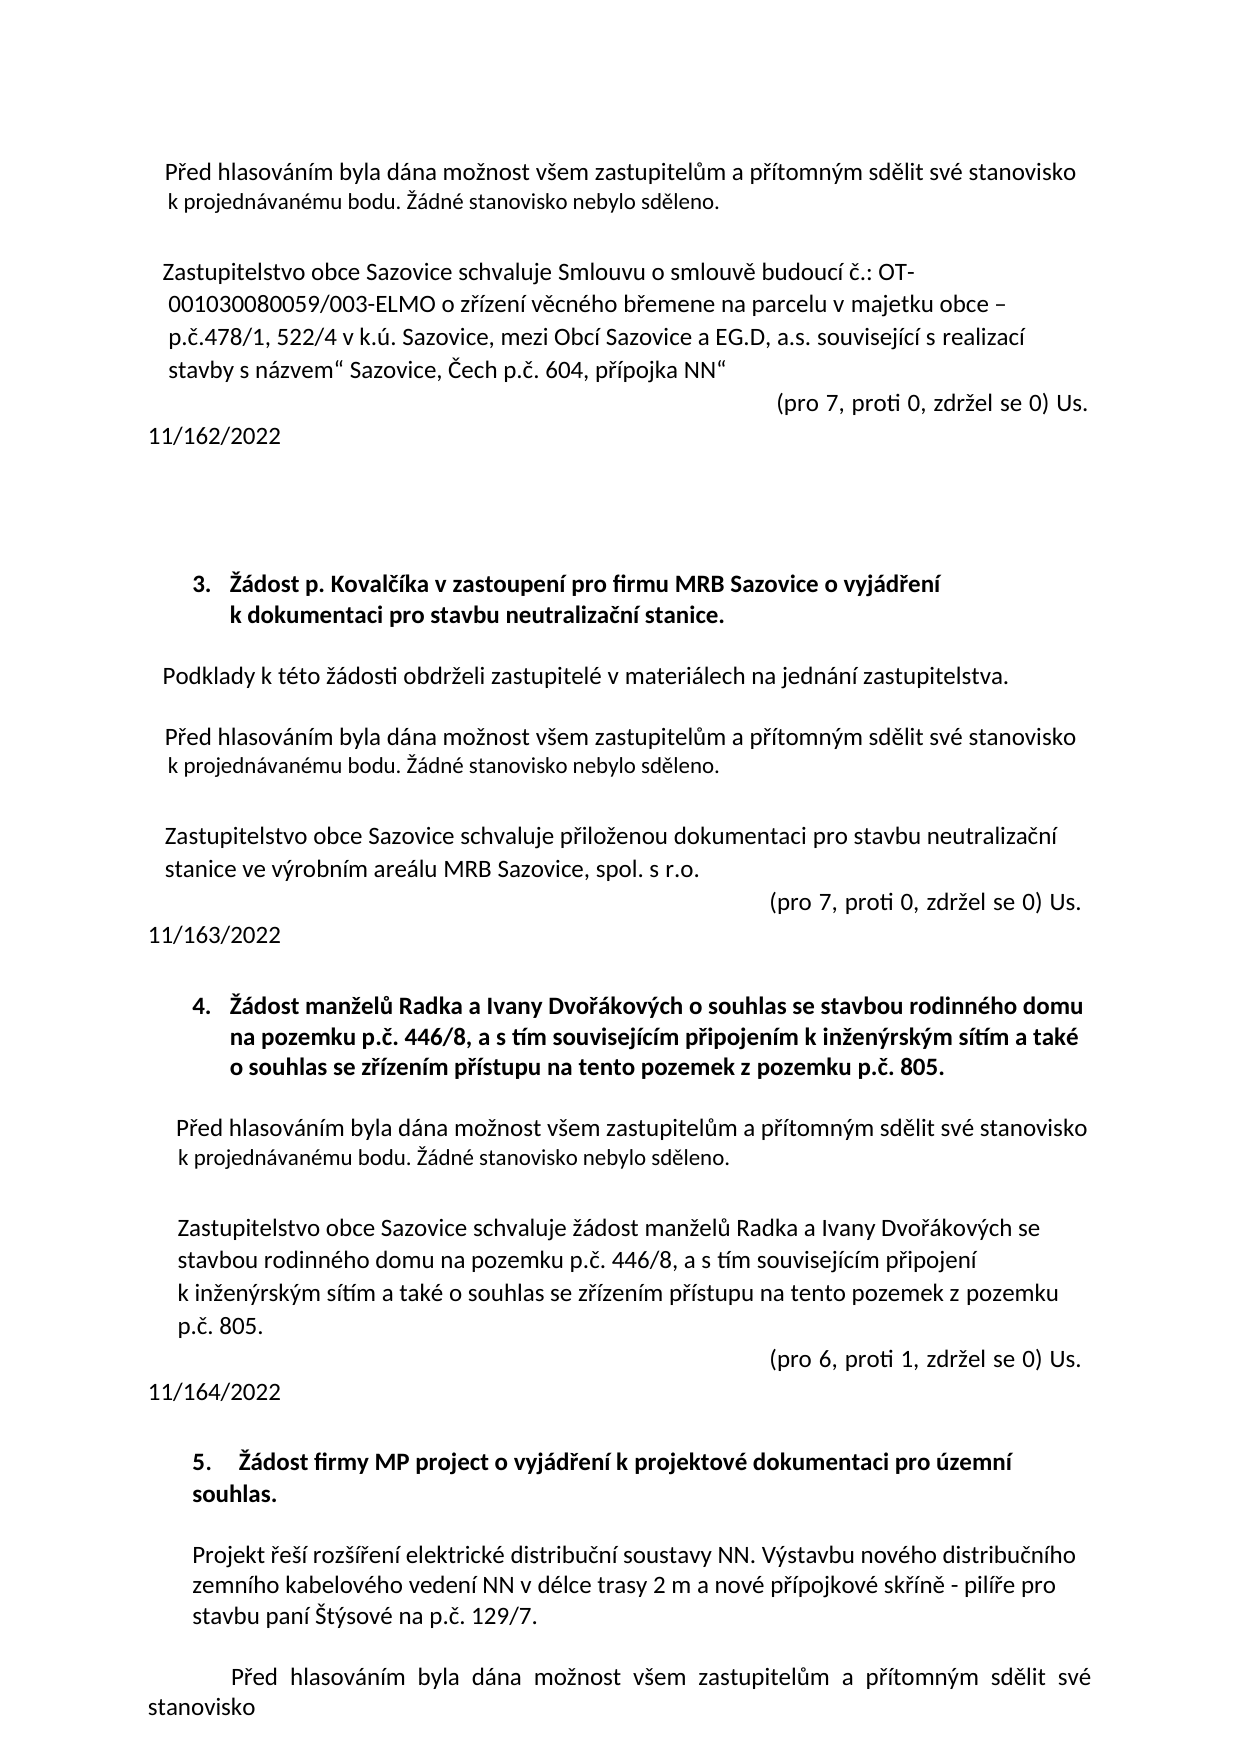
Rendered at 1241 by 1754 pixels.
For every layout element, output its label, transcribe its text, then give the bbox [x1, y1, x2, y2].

text Podklady k této žádosti obdrželi zastupitelé v materiálech na jednání zastupitelstva. [162, 660, 1093, 691]
text k inženýrským sítím a také o souhlas se zřízením přístupu na tento pozemek z pozemku [148, 1277, 1093, 1308]
list Před hlasováním byla dána možnost všem zastupitelům a přítomným sdělit své stanovisko [148, 157, 1093, 187]
text (pro 7, proti 0, zdržel se 0) Us. 11/162/2022 [148, 387, 1093, 451]
text (pro 7, proti 0, zdržel se 0) Us. 11/163/2022 [148, 886, 1093, 949]
text stanice ve výrobním areálu MRB Sazovice, spol. s r.o. [148, 853, 1093, 884]
text 5. Žádost firmy MP project o vyjádření k projektové dokumentaci pro územní souhlas. [192, 1442, 1093, 1508]
text k projednávanému bodu. Žádné stanovisko nebylo sděleno. [162, 752, 1093, 780]
text k projednávanému bodu. Žádné stanovisko nebylo sděleno. [162, 1143, 1093, 1171]
text (pro 6, proti 1, zdržel se 0) Us. 11/164/2022 [148, 1343, 1093, 1407]
list Před hlasováním byla dána možnost všem zastupitelům a přítomným sdělit své stanovisko [148, 1112, 1093, 1143]
list Před hlasováním byla dána možnost všem zastupitelům a přítomným sdělit své stanovisko [148, 1661, 1093, 1722]
text p.č. 805. [148, 1310, 1093, 1341]
list Žádost manželů Radka a Ivany Dvořákových o souhlas se stavbou rodinného domu na pozemku p.č. 446/8, a s tím souvisejícím připojením k inženýrským sítím a také o souhlas se zřízením přístupu na tento pozemek z pozemku p.č. 805. [192, 990, 1093, 1082]
text 001030080059/003-ELMO o zřízení věcného břemene na parcelu v majetku obce – [148, 289, 1093, 319]
list Žádost p. Kovalčíka v zastoupení pro firmu MRB Sazovice o vyjádření k dokumentaci pro stavbu neutralizační stanice. [192, 568, 1093, 629]
text Projekt řeší rozšíření elektrické distribuční soustavy NN. Výstavbu nového distribučního zemního kabelového vedení NN v délce trasy 2 m a nové přípojkové skříně - pilíře pro stavbu paní Štýsové na p.č. 129/7. [192, 1539, 1093, 1630]
list Před hlasováním byla dána možnost všem zastupitelům a přítomným sdělit své stanovisko [148, 721, 1093, 752]
text Zastupitelstvo obce Sazovice schvaluje přiloženou dokumentaci pro stavbu neutralizační [148, 820, 1093, 851]
text k projednávanému bodu. Žádné stanovisko nebylo sděleno. [162, 187, 1093, 215]
text stavbou rodinného domu na pozemku p.č. 446/8, a s tím souvisejícím připojení [148, 1244, 1093, 1275]
text stavby s názvem“ Sazovice, Čech p.č. 604, přípojka NN“ [148, 354, 1093, 385]
text Zastupitelstvo obce Sazovice schvaluje žádost manželů Radka a Ivany Dvořákových se [148, 1212, 1093, 1242]
text Zastupitelstvo obce Sazovice schvaluje Smlouvu o smlouvě budoucí č.: OT- [148, 256, 1093, 286]
text p.č.478/1, 522/4 v k.ú. Sazovice, mezi Obcí Sazovice a EG.D, a.s. související s realizací [148, 322, 1093, 352]
